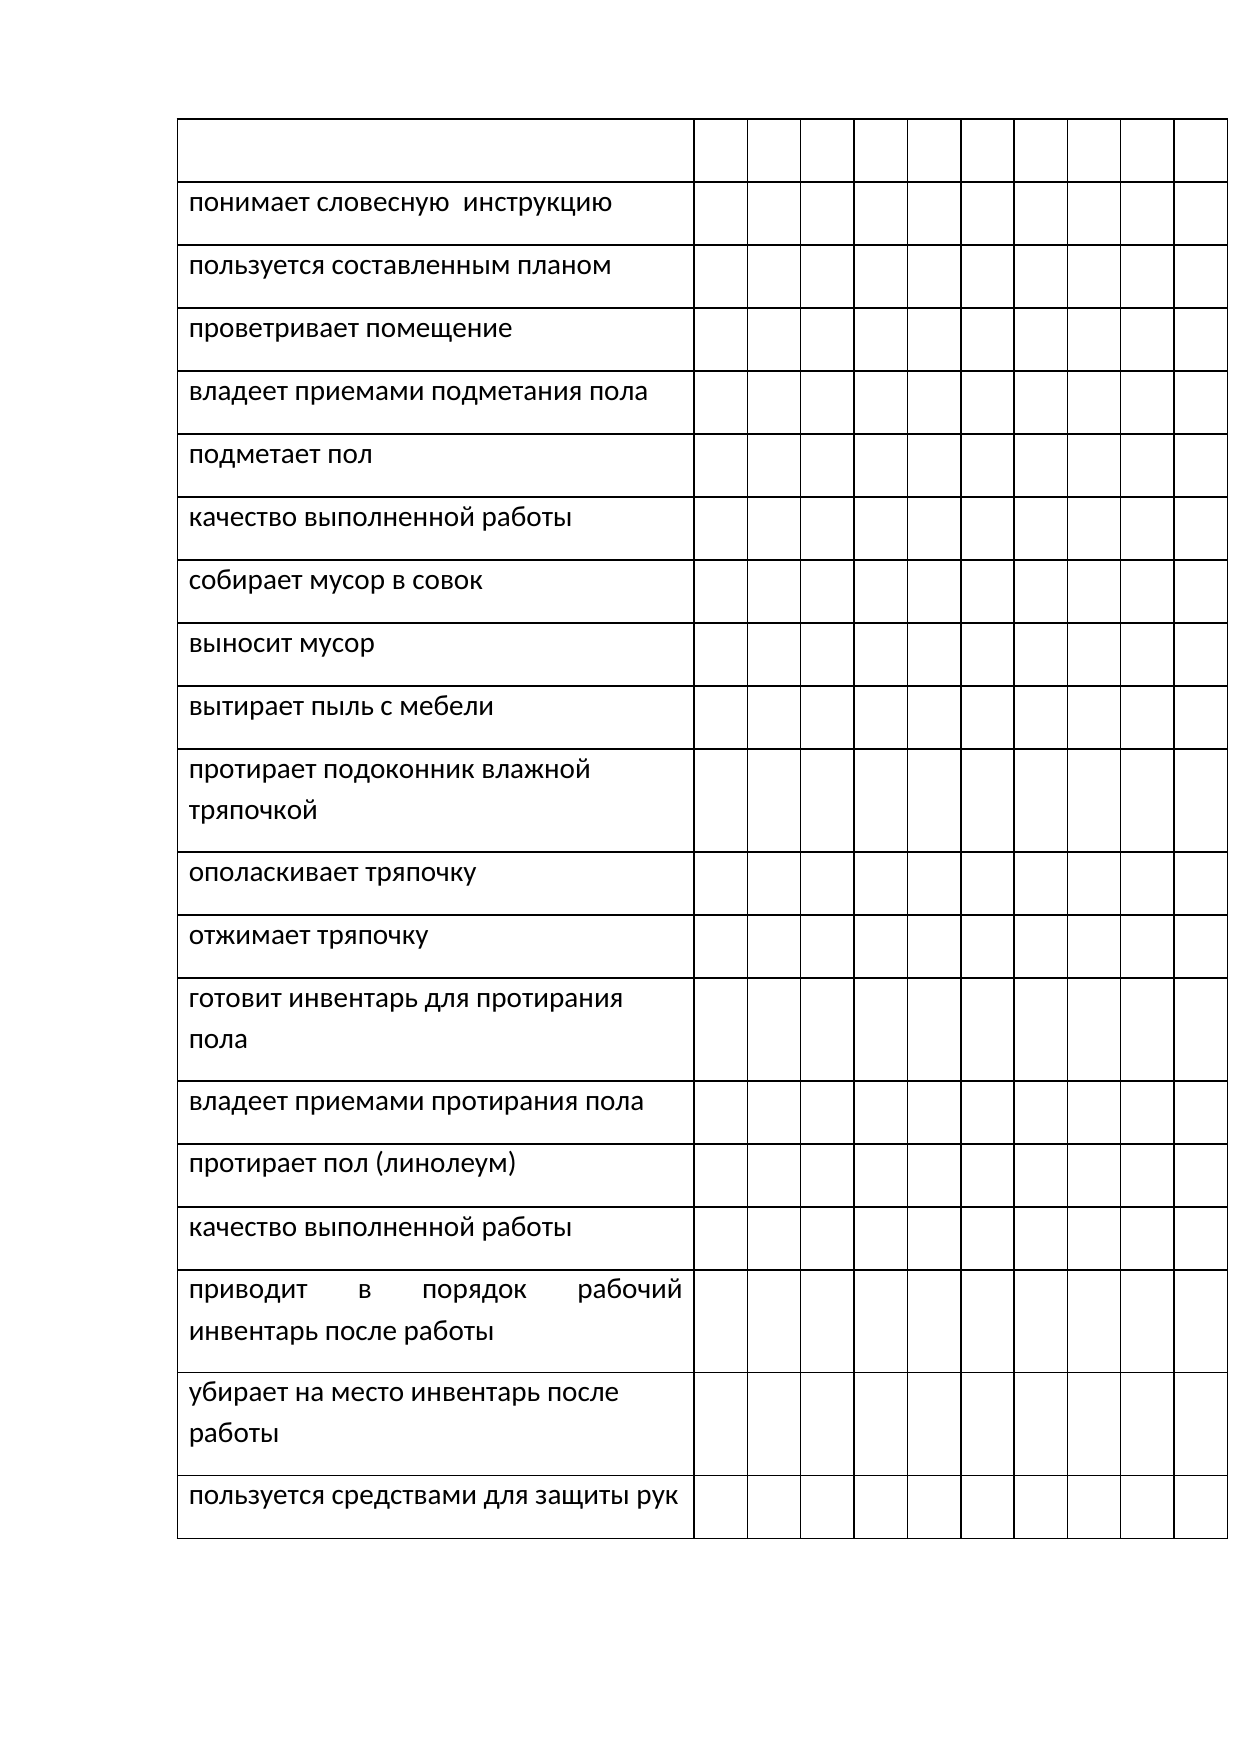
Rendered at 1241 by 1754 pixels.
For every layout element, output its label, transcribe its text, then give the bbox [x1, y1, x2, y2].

table_cell [695, 1082, 747, 1143]
table_cell [855, 1271, 907, 1372]
table_cell [695, 750, 747, 851]
table_cell [748, 853, 800, 914]
table_cell [801, 687, 853, 748]
table_cell [1068, 561, 1120, 622]
table_cell [855, 120, 907, 181]
table_cell [801, 1082, 853, 1143]
table_cell [962, 561, 1013, 622]
table_cell [908, 435, 960, 496]
table_cell ополаскивает тряпочку [178, 853, 693, 914]
table_cell [908, 372, 960, 433]
table_cell [748, 624, 800, 685]
table_cell [801, 246, 853, 307]
table_cell [748, 1271, 800, 1372]
table_cell [1015, 1082, 1067, 1143]
table_cell [1015, 979, 1067, 1080]
table_cell понимает словесную инструкцию [178, 183, 693, 244]
table_cell [1121, 309, 1173, 370]
table_cell [695, 246, 747, 307]
table_cell [695, 1271, 747, 1372]
table_cell [962, 916, 1013, 977]
table_cell [1175, 1208, 1227, 1269]
table_cell [1121, 1082, 1173, 1143]
table_cell [1068, 183, 1120, 244]
table_cell [908, 750, 960, 851]
table_cell [962, 1373, 1013, 1475]
table_cell протирает пол (линолеум) [178, 1145, 693, 1206]
table_cell [1121, 246, 1173, 307]
table_cell подметает пол [178, 435, 693, 496]
table_cell [801, 979, 853, 1080]
table_cell приводит в порядок рабочий инвентарь после работы [178, 1271, 693, 1372]
table_cell [801, 498, 853, 559]
table_cell [1015, 1373, 1067, 1475]
table_cell [801, 853, 853, 914]
table_cell [695, 498, 747, 559]
table_cell [695, 1208, 747, 1269]
table_cell [695, 1145, 747, 1206]
table_cell [748, 687, 800, 748]
table_cell [695, 372, 747, 433]
table_cell [1068, 246, 1120, 307]
table_cell [855, 853, 907, 914]
table_cell [695, 624, 747, 685]
table_cell [1175, 435, 1227, 496]
table_cell [1015, 1271, 1067, 1372]
table_cell [801, 916, 853, 977]
table_cell [962, 498, 1013, 559]
table_cell [1015, 120, 1067, 181]
table_cell [855, 435, 907, 496]
table_cell [1068, 750, 1120, 851]
table_cell [1068, 1271, 1120, 1372]
table_cell [748, 309, 800, 370]
table_cell [962, 435, 1013, 496]
table_cell [695, 916, 747, 977]
table_cell [1121, 979, 1173, 1080]
table_cell [1121, 120, 1173, 181]
table_cell [1175, 498, 1227, 559]
table_cell [1175, 246, 1227, 307]
table_cell [855, 1082, 907, 1143]
table_cell [1175, 1373, 1227, 1475]
table_cell [695, 1373, 747, 1475]
table_cell [908, 1208, 960, 1269]
table_cell [1015, 687, 1067, 748]
table_cell [1175, 853, 1227, 914]
table_cell [801, 183, 853, 244]
table_cell [1068, 624, 1120, 685]
table_cell [748, 1145, 800, 1206]
table_cell [1121, 916, 1173, 977]
table_cell [1015, 624, 1067, 685]
table_cell собирает мусор в совок [178, 561, 693, 622]
table_cell [855, 1145, 907, 1206]
table_cell [962, 624, 1013, 685]
table_cell [695, 183, 747, 244]
table_cell [962, 183, 1013, 244]
table_cell [855, 183, 907, 244]
table_cell [748, 372, 800, 433]
table_cell [962, 687, 1013, 748]
table_cell [1068, 1145, 1120, 1206]
table_cell [1015, 309, 1067, 370]
table_cell [1175, 309, 1227, 370]
table_cell владеет приемами подметания пола [178, 372, 693, 433]
table_cell [695, 853, 747, 914]
table_cell [962, 309, 1013, 370]
table_cell [1121, 372, 1173, 433]
table_cell [748, 561, 800, 622]
table_cell [1015, 853, 1067, 914]
table_cell [855, 916, 907, 977]
table_cell [801, 435, 853, 496]
table_cell [695, 687, 747, 748]
table_cell [855, 1476, 907, 1538]
table_cell [1068, 498, 1120, 559]
table_cell [748, 1082, 800, 1143]
table_cell [748, 1476, 800, 1538]
table_cell [908, 1145, 960, 1206]
table_cell [1015, 1476, 1067, 1538]
table_cell [855, 687, 907, 748]
table_cell [908, 561, 960, 622]
table_cell проветривает помещение [178, 309, 693, 370]
table_cell [801, 1476, 853, 1538]
table_cell [962, 1145, 1013, 1206]
table_cell [962, 1082, 1013, 1143]
table_cell [1121, 624, 1173, 685]
table_cell протирает подоконник влажной тряпочкой [178, 750, 693, 851]
table_cell [1121, 561, 1173, 622]
table_cell [1015, 183, 1067, 244]
table_cell [1121, 183, 1173, 244]
table_cell [748, 1208, 800, 1269]
table_cell [908, 1476, 960, 1538]
table_cell качество выполненной работы [178, 498, 693, 559]
table_cell [801, 624, 853, 685]
table_cell [1015, 435, 1067, 496]
table_cell [855, 1208, 907, 1269]
table_cell [695, 435, 747, 496]
table_cell [908, 853, 960, 914]
table_cell [855, 246, 907, 307]
table_cell [1068, 435, 1120, 496]
table_cell [908, 309, 960, 370]
table_cell [801, 1271, 853, 1372]
table_cell [695, 561, 747, 622]
table_cell [1175, 120, 1227, 181]
table_cell [1175, 1145, 1227, 1206]
table_cell [801, 120, 853, 181]
table_cell [1068, 309, 1120, 370]
table_cell [1121, 750, 1173, 851]
table_cell [801, 309, 853, 370]
table_cell [1175, 183, 1227, 244]
table_cell [855, 624, 907, 685]
table_cell [908, 624, 960, 685]
table_cell [962, 120, 1013, 181]
table_cell [748, 183, 800, 244]
table_cell [962, 979, 1013, 1080]
table_cell [1175, 979, 1227, 1080]
table_cell [748, 1373, 800, 1475]
table_cell [1068, 1208, 1120, 1269]
table_cell [855, 498, 907, 559]
table_cell [801, 1145, 853, 1206]
table_cell [908, 916, 960, 977]
table_cell [695, 120, 747, 181]
table_cell [801, 561, 853, 622]
table_cell [1175, 1476, 1227, 1538]
table_cell [695, 979, 747, 1080]
table_cell [801, 1208, 853, 1269]
table_cell [1015, 1145, 1067, 1206]
table_cell [1121, 1373, 1173, 1475]
table_cell [1121, 1476, 1173, 1538]
table_cell вытирает пыль с мебели [178, 687, 693, 748]
table_cell [1068, 687, 1120, 748]
table_cell [908, 979, 960, 1080]
table_cell [962, 853, 1013, 914]
table_cell [695, 1476, 747, 1538]
table_cell [1015, 246, 1067, 307]
table_cell [1068, 979, 1120, 1080]
table_cell [1015, 750, 1067, 851]
table_cell [855, 309, 907, 370]
table_cell [962, 246, 1013, 307]
table_cell владеет приемами протирания пола [178, 1082, 693, 1143]
table_cell [1121, 687, 1173, 748]
table_cell [908, 246, 960, 307]
table_cell [801, 750, 853, 851]
table_cell [908, 120, 960, 181]
table_cell [801, 372, 853, 433]
table_cell отжимает тряпочку [178, 916, 693, 977]
table_cell убирает на место инвентарь после работы [178, 1373, 693, 1475]
table_cell [1175, 372, 1227, 433]
table_cell [1015, 498, 1067, 559]
table_cell [1175, 750, 1227, 851]
table_cell [962, 1271, 1013, 1372]
table_cell [1015, 372, 1067, 433]
table_cell [748, 916, 800, 977]
table_cell [748, 435, 800, 496]
table_cell [1175, 687, 1227, 748]
table_cell [1121, 1145, 1173, 1206]
table_cell [1175, 1271, 1227, 1372]
table_cell [1175, 624, 1227, 685]
table_cell [962, 372, 1013, 433]
table_cell [908, 498, 960, 559]
table_cell [1121, 435, 1173, 496]
table_cell [1068, 372, 1120, 433]
table_cell [908, 1271, 960, 1372]
table_cell [908, 1373, 960, 1475]
table_cell [855, 561, 907, 622]
table_cell [908, 1082, 960, 1143]
table_cell выносит мусор [178, 624, 693, 685]
table_cell [1175, 561, 1227, 622]
table_cell [1121, 1271, 1173, 1372]
table_cell [1121, 1208, 1173, 1269]
table_cell [695, 309, 747, 370]
table_cell [962, 1208, 1013, 1269]
table_cell пользуется составленным планом [178, 246, 693, 307]
table_cell [908, 687, 960, 748]
table_cell качество выполненной работы [178, 1208, 693, 1269]
table_cell [1015, 561, 1067, 622]
table_cell [1175, 916, 1227, 977]
table_cell [962, 750, 1013, 851]
table_cell [748, 120, 800, 181]
table_cell пользуется средствами для защиты рук [178, 1476, 693, 1538]
table_cell [855, 372, 907, 433]
table_cell [855, 750, 907, 851]
table_cell [908, 183, 960, 244]
table_cell [1068, 1082, 1120, 1143]
table_cell [1175, 1082, 1227, 1143]
table_cell [1068, 1373, 1120, 1475]
table_cell [1121, 853, 1173, 914]
table_cell [1068, 853, 1120, 914]
table_cell [748, 750, 800, 851]
table_cell [801, 1373, 853, 1475]
table_cell [1068, 916, 1120, 977]
table_cell готовит инвентарь для протирания пола [178, 979, 693, 1080]
table_cell [855, 1373, 907, 1475]
table_cell [1015, 1208, 1067, 1269]
table_cell [748, 246, 800, 307]
table_cell [1068, 120, 1120, 181]
table_cell [1015, 916, 1067, 977]
table_cell [1068, 1476, 1120, 1538]
table_cell [962, 1476, 1013, 1538]
table_cell [1121, 498, 1173, 559]
table_cell [748, 979, 800, 1080]
table_cell [855, 979, 907, 1080]
table_cell [748, 498, 800, 559]
